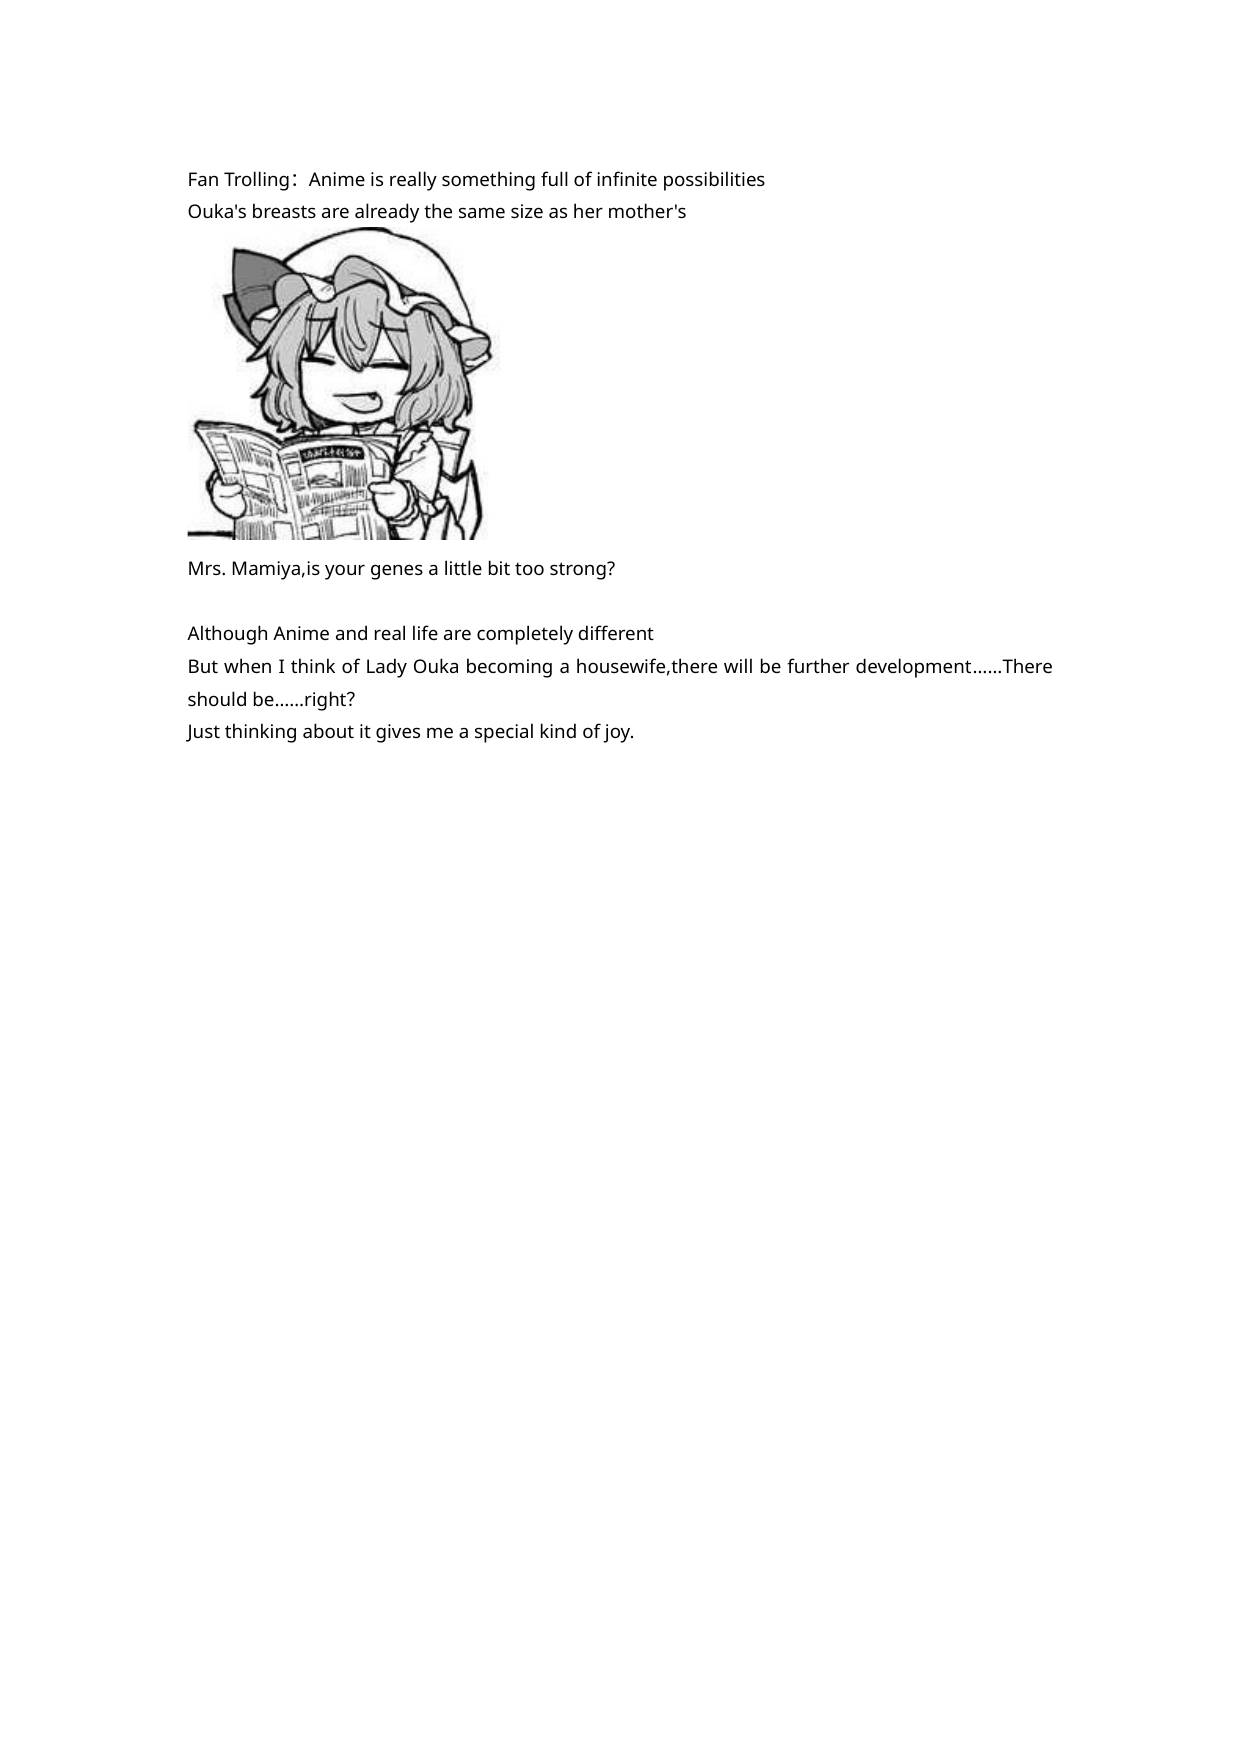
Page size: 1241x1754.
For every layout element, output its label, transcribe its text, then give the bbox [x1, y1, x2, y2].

picture [187, 227, 501, 540]
text Although Anime and real life are completely different But when I think of Lady Ouka becoming a housewife,there will be further development……There should be……right？ Just thinking about it gives me a special kind of joy. [187, 617, 1053, 747]
